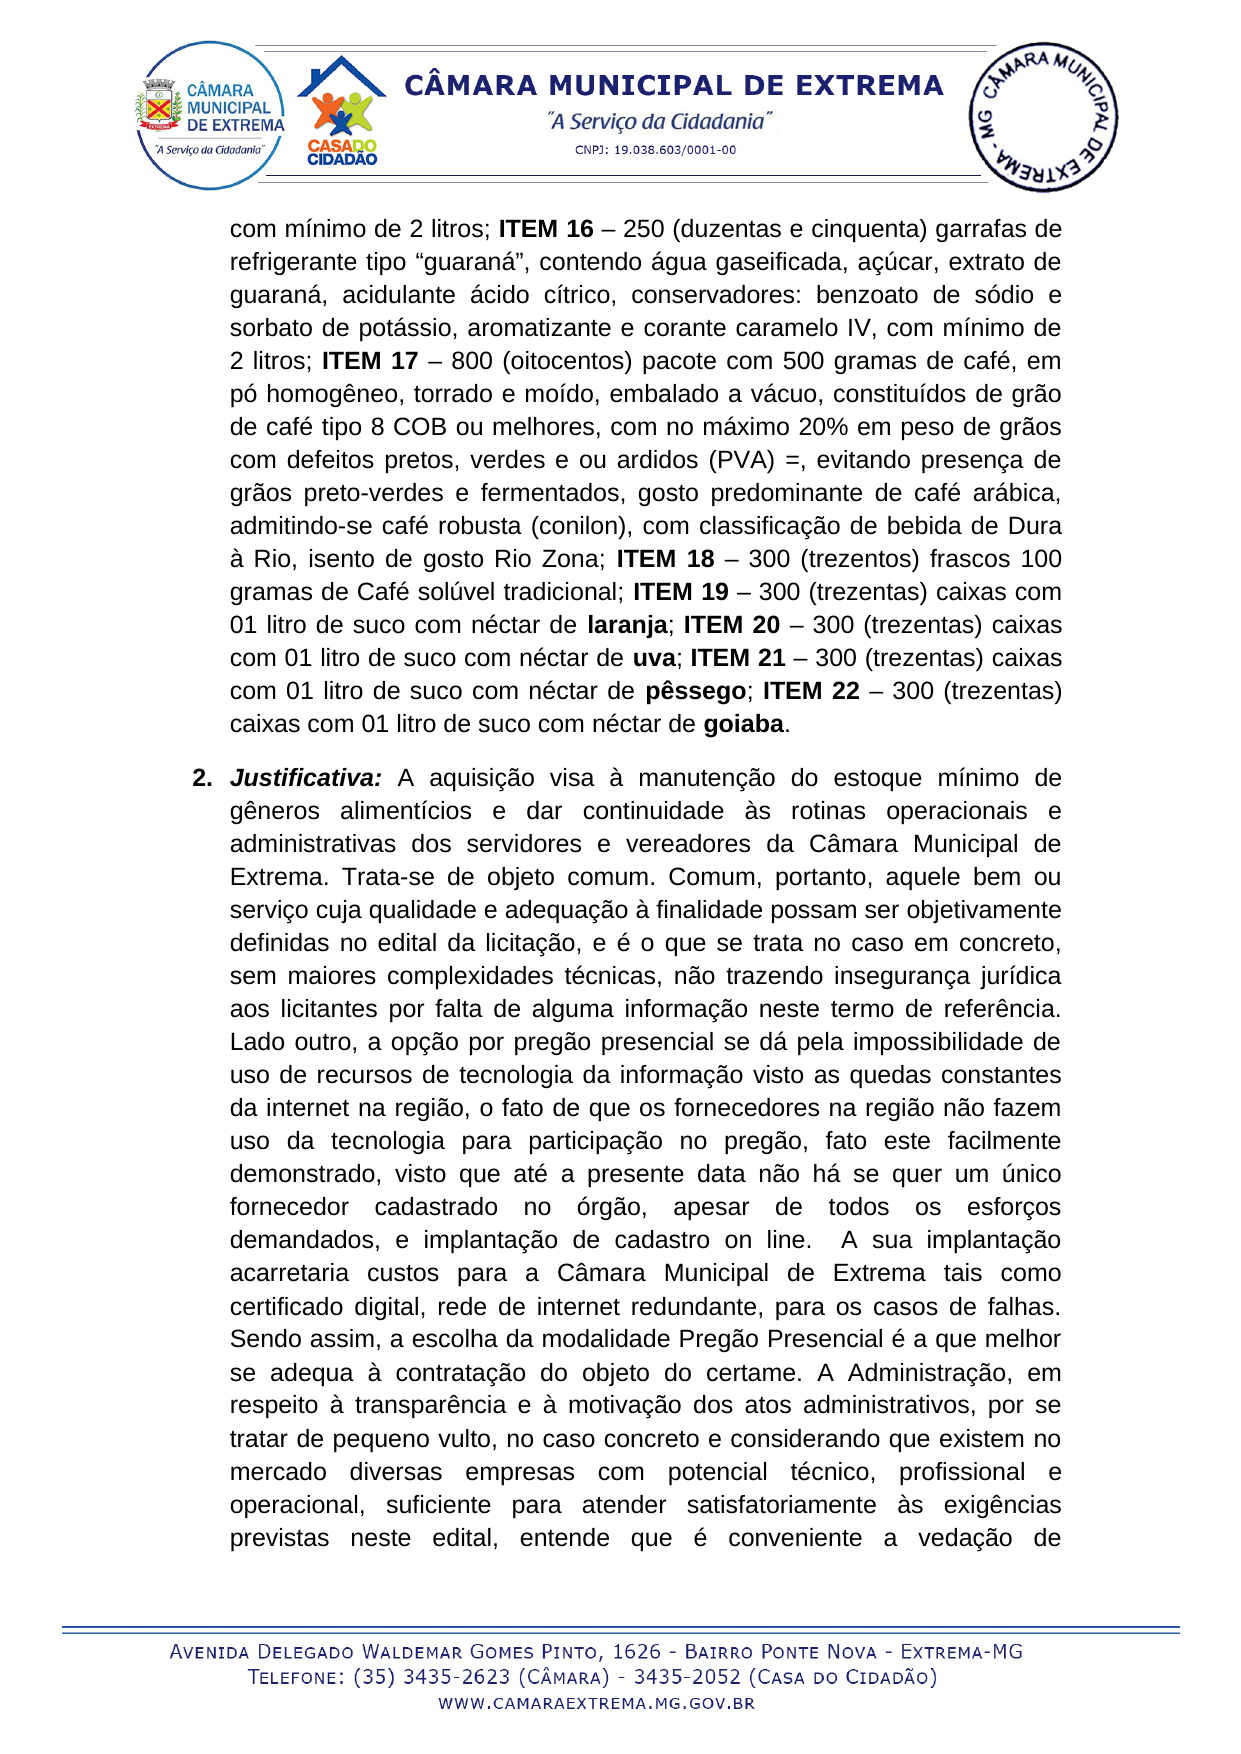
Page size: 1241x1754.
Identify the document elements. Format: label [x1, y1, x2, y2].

list [192, 763, 1063, 1551]
list [192, 214, 1063, 738]
picture [124, 30, 1123, 221]
picture [46, 1615, 1194, 1724]
